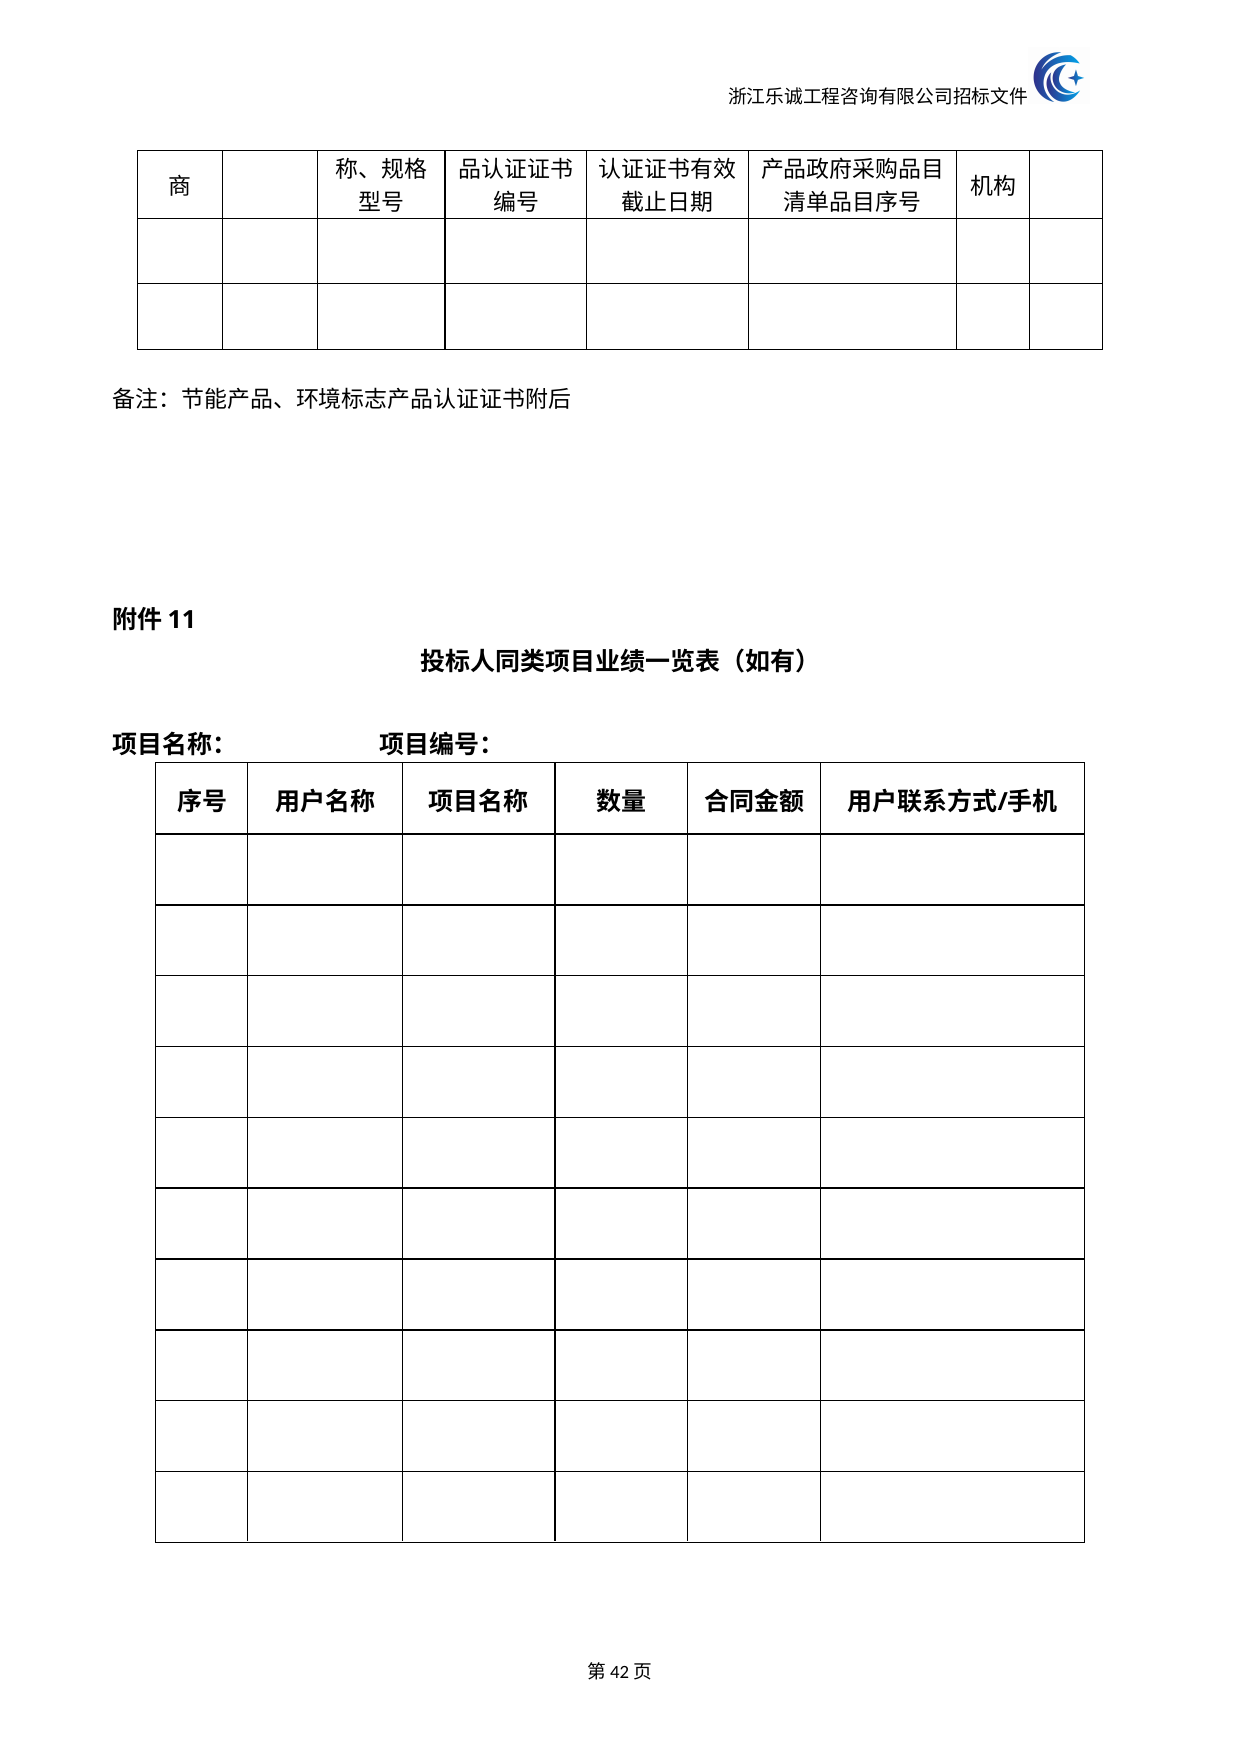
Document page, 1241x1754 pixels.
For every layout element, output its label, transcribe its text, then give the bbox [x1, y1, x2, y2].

table_cell [156, 1118, 247, 1187]
table_cell [688, 1260, 820, 1329]
table_header 用户联系方式/手机 [821, 763, 1084, 833]
table_cell [957, 284, 1029, 349]
table_cell [556, 1472, 687, 1541]
table_header 合同金额 [688, 763, 820, 833]
table_cell [248, 1401, 402, 1471]
table_cell [403, 1118, 554, 1187]
table_cell [821, 1331, 1084, 1400]
table_cell [688, 1401, 820, 1471]
table_cell [688, 976, 820, 1046]
table_cell [318, 219, 444, 283]
table_cell [446, 219, 586, 283]
table_cell [223, 284, 317, 349]
table_cell [248, 976, 402, 1046]
text 备注：节能产品、环境标志产品认证证书附后 [112, 381, 1128, 414]
table_cell [403, 1047, 554, 1116]
table_cell [248, 835, 402, 904]
table_cell [156, 976, 247, 1046]
table_cell [318, 284, 444, 349]
table_cell [248, 1047, 402, 1116]
table_cell [821, 835, 1084, 904]
text 投标人同类项目业绩一览表（如有） [112, 637, 1128, 679]
table_cell [688, 1047, 820, 1116]
table_cell [248, 1189, 402, 1258]
table_cell [223, 219, 317, 283]
table_cell [749, 219, 956, 283]
table_cell [556, 906, 687, 975]
table_cell [688, 1331, 820, 1400]
table_cell [587, 219, 748, 283]
table_cell [749, 284, 956, 349]
table_header 用户名称 [248, 763, 402, 833]
table_cell [403, 976, 554, 1046]
picture [1027, 47, 1091, 104]
table_header 环境标志产品认证证书有效截止日期 [587, 151, 748, 217]
table_cell [248, 906, 402, 975]
table_cell [688, 1472, 820, 1541]
table_header 项目名称 [403, 763, 554, 833]
table_cell [821, 1401, 1084, 1471]
table_cell [688, 835, 820, 904]
table_cell [957, 219, 1029, 283]
table_cell [156, 1260, 247, 1329]
table_header 品牌 [223, 151, 317, 217]
table_cell [156, 1189, 247, 1258]
table_header 认证机构 [957, 151, 1029, 217]
table_cell [248, 1260, 402, 1329]
table_cell [821, 1189, 1084, 1258]
table_cell [403, 1401, 554, 1471]
table_cell [403, 1331, 554, 1400]
table_cell [821, 976, 1084, 1046]
table_cell [156, 1401, 247, 1471]
table_cell [248, 1331, 402, 1400]
table_cell [156, 1047, 247, 1116]
text 附件11 [112, 596, 1128, 637]
table_cell [556, 1331, 687, 1400]
table_cell [156, 1331, 247, 1400]
table_cell [248, 1472, 402, 1541]
table_cell [821, 1047, 1084, 1116]
table_cell [556, 976, 687, 1046]
table_cell [821, 1472, 1084, 1541]
table_cell [556, 1189, 687, 1258]
table_cell [1030, 284, 1102, 349]
table_cell [403, 835, 554, 904]
table_cell [156, 1472, 247, 1541]
table_header 数量 [1030, 151, 1102, 217]
text 项目名称： 项目编号： [112, 721, 1128, 762]
table_header 数量 [556, 763, 687, 833]
table_cell [403, 906, 554, 975]
table_cell [821, 906, 1084, 975]
table_cell [138, 219, 222, 283]
table_cell [1030, 219, 1102, 283]
table_cell [688, 1189, 820, 1258]
table_cell [688, 1118, 820, 1187]
table_cell [446, 284, 586, 349]
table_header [749, 151, 956, 217]
table_header 环境标志产品认证证书编号 [446, 151, 586, 217]
table_header 序号 [156, 763, 247, 833]
table_cell [138, 284, 222, 349]
table_cell [248, 1118, 402, 1187]
table_cell [821, 1118, 1084, 1187]
table_header 产品名称、规格型号 [318, 151, 444, 217]
table_header 制造商 [138, 151, 222, 217]
table_cell [556, 1260, 687, 1329]
table_cell [556, 835, 687, 904]
table_cell [403, 1472, 554, 1541]
table_cell [821, 1260, 1084, 1329]
table_cell [556, 1118, 687, 1187]
table_cell [587, 284, 748, 349]
table_cell [556, 1401, 687, 1471]
table_cell [156, 835, 247, 904]
table_cell [688, 906, 820, 975]
table_cell [403, 1189, 554, 1258]
table_cell [556, 1047, 687, 1116]
table_cell [403, 1260, 554, 1329]
table_cell [156, 906, 247, 975]
